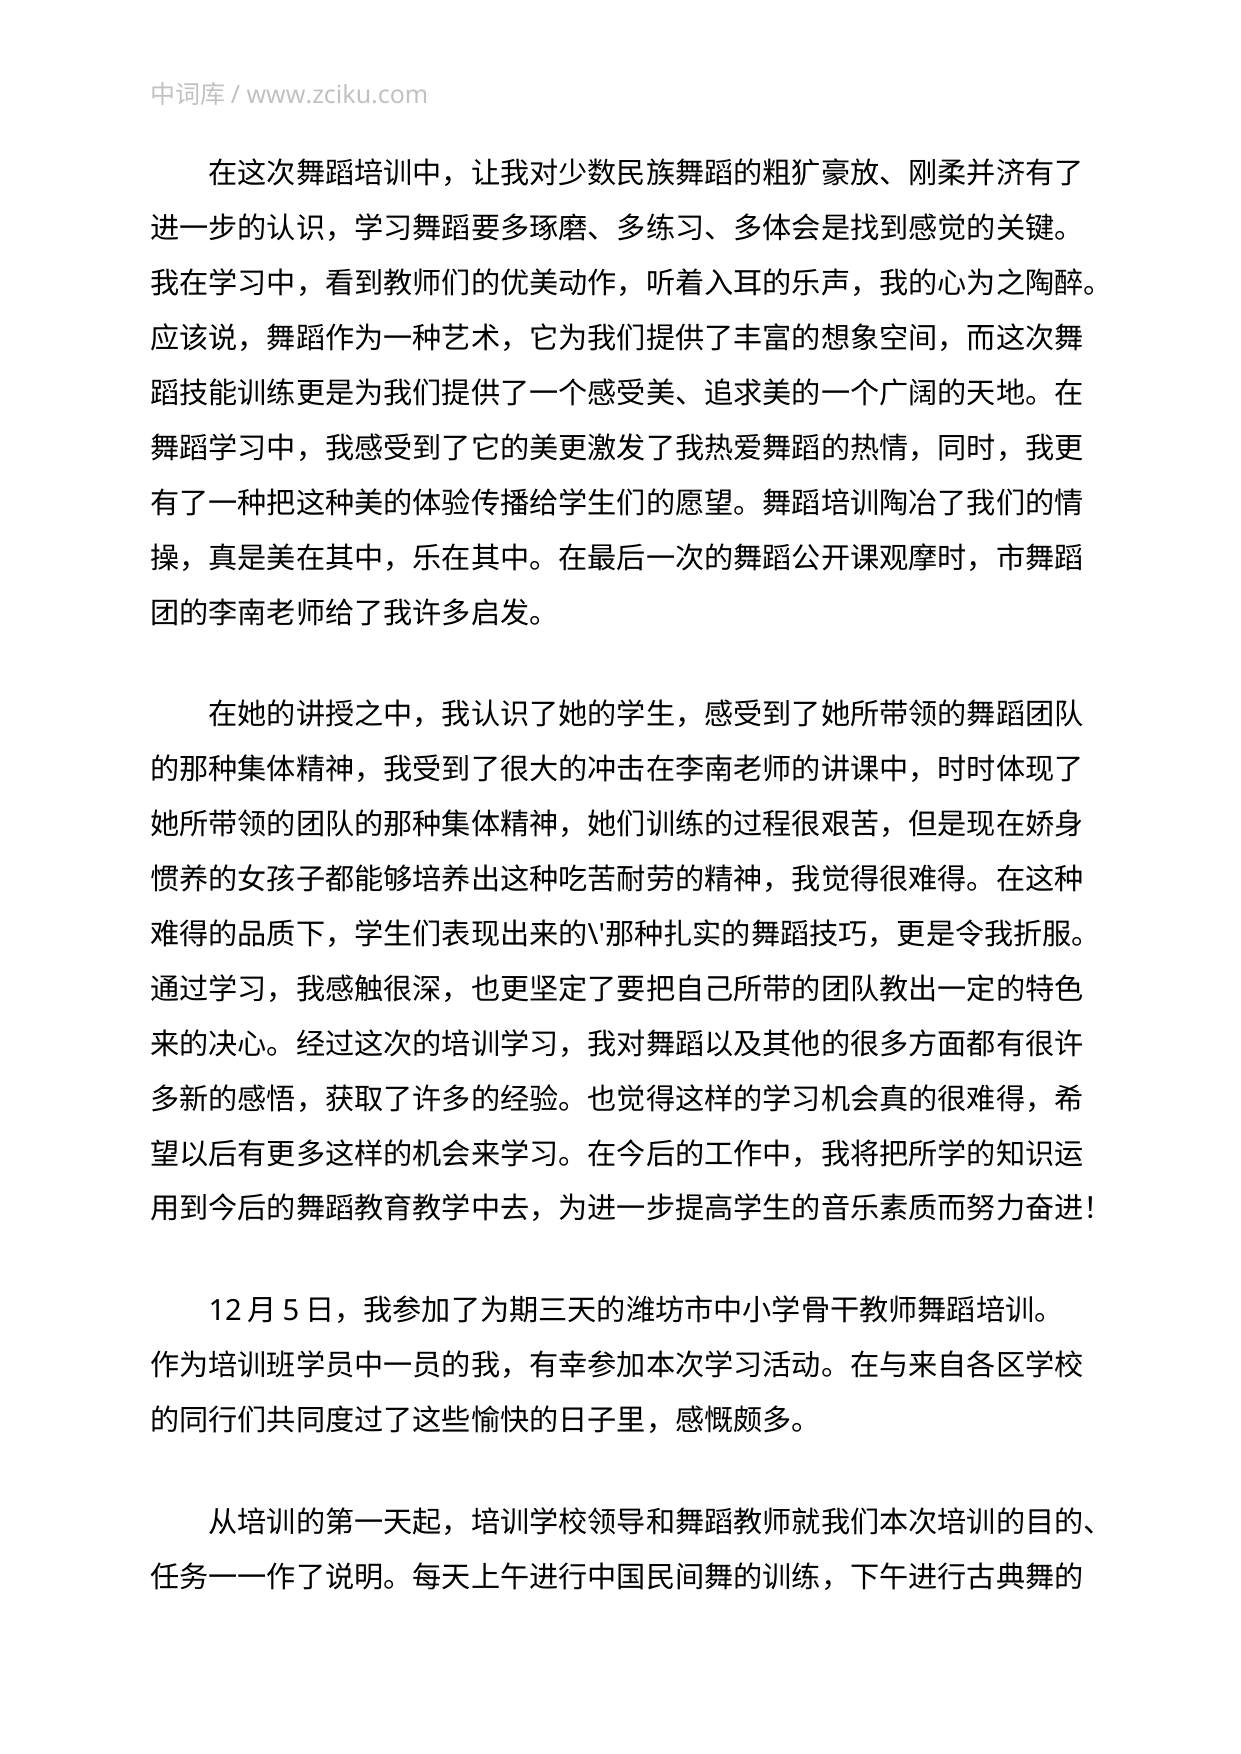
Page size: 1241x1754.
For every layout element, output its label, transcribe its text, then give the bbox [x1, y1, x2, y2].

text 在她的讲授之中，我认识了她的学生，感受到了她所带领的舞蹈团队的那种集体精神，我受到了很大的冲击在李南老师的讲课中，时时体现了她所带领的团队的那种集体精神，她们训练的过程很艰苦，但是现在娇身惯养的女孩子都能够培养出这种吃苦耐劳的精神，我觉得很难得。在这种难得的品质下，学生们表现出来的\'那种扎实的舞蹈技巧，更是令我折服。通过学习，我感触很深，也更坚定了要把自己所带的团队教出一定的特色来的决心。经过这次的培训学习，我对舞蹈以及其他的很多方面都有很许多新的感悟，获取了许多的经验。也觉得这样的学习机会真的很难得，希望以后有更多这样的机会来学习。在今后的工作中，我将把所学的知识运用到今后的舞蹈教育教学中去，为进一步提高学生的音乐素质而努力奋进！ [150, 691, 1090, 1227]
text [150, 1498, 1090, 1596]
text 在这次舞蹈培训中，让我对少数民族舞蹈的粗犷豪放、刚柔并济有了进一步的认识，学习舞蹈要多琢磨、多练习、多体会是找到感觉的关键。我在学习中，看到教师们的优美动作，听着入耳的乐声，我的心为之陶醉。应该说，舞蹈作为一种艺术，它为我们提供了丰富的想象空间，而这次舞蹈技能训练更是为我们提供了一个感受美、追求美的一个广阔的天地。在舞蹈学习中，我感受到了它的美更激发了我热爱舞蹈的热情，同时，我更有了一种把这种美的体验传播给学生们的愿望。舞蹈培训陶冶了我们的情操，真是美在其中，乐在其中。在最后一次的舞蹈公开课观摩时，市舞蹈团的李南老师给了我许多启发。 [150, 150, 1090, 631]
text 12月5日，我参加了为期三天的潍坊市中小学骨干教师舞蹈培训。作为培训班学员中一员的我，有幸参加本次学习活动。在与来自各区学校的同行们共同度过了这些愉快的日子里，感慨颇多。 [150, 1287, 1090, 1439]
